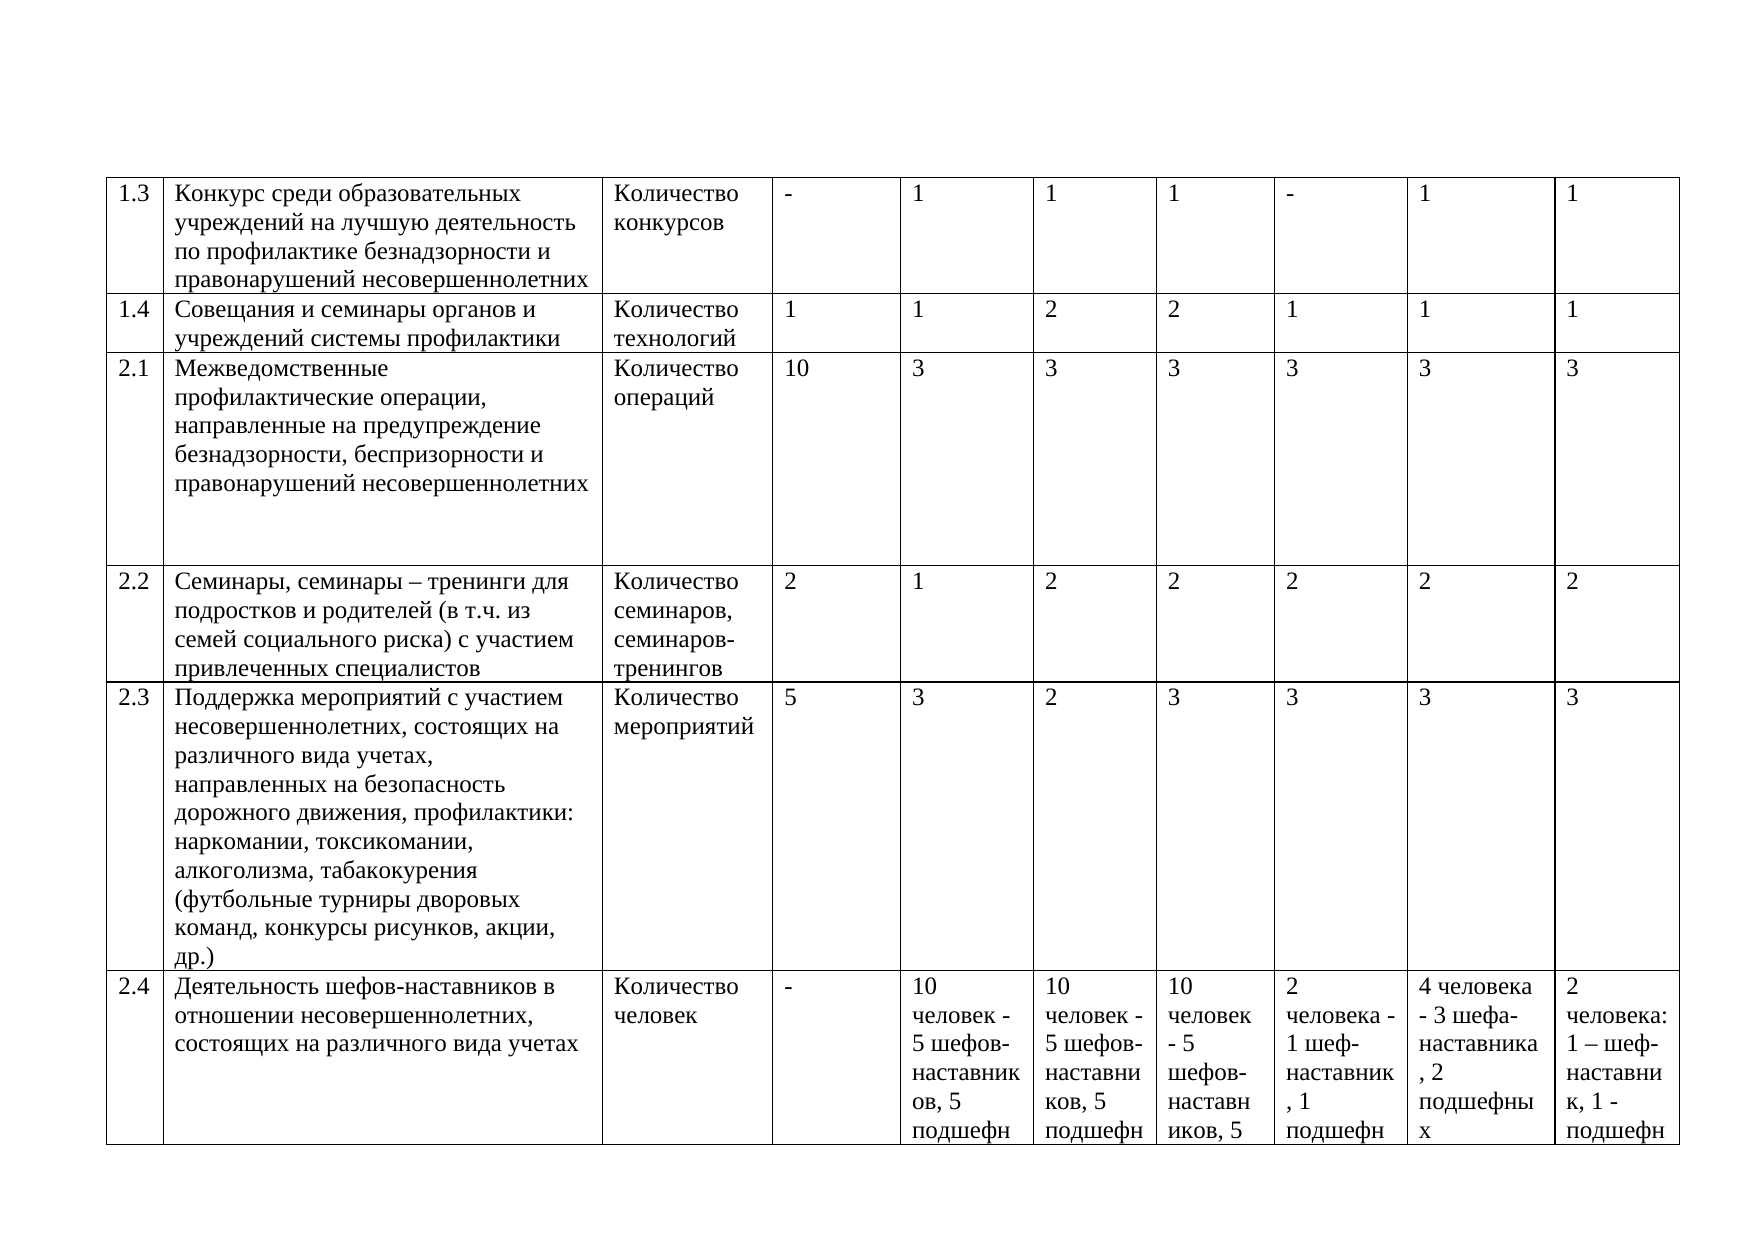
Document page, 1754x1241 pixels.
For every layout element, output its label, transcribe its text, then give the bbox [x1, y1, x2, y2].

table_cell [901, 971, 1033, 1143]
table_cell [1408, 971, 1554, 1143]
table_cell 5 [773, 683, 900, 970]
table_cell - [1275, 178, 1407, 293]
table_cell - [773, 178, 900, 293]
table_cell 3 [1408, 683, 1554, 970]
table_cell 2.4 [107, 971, 163, 1143]
table_cell Семинары, семинары – тренинги для подростков и родителей (в т.ч. из семей социального риска) с участием привлеченных специалистов [164, 566, 602, 681]
table_cell Количество семинаров, семинаров-тренингов [603, 566, 772, 681]
table_cell 1 [1408, 294, 1554, 352]
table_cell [164, 971, 602, 1143]
table_cell 2 [1034, 566, 1156, 681]
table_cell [1034, 971, 1156, 1143]
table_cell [1275, 971, 1407, 1143]
table_cell 2 [1157, 566, 1274, 681]
table_cell Количество технологий [603, 294, 772, 352]
table_cell 1 [1157, 178, 1274, 293]
table_cell 2.2 [107, 566, 163, 681]
table_cell 1 [1408, 178, 1554, 293]
table_cell Количество человек [603, 971, 772, 1143]
table_cell 3 [1408, 353, 1554, 565]
table_cell Поддержка мероприятий с участием несовершеннолетних, состоящих на различного вида учетах, направленных на безопасность дорожного движения, профилактики: наркомании, токсикомании, алкоголизма, табакокурения (футбольные турниры дворовых команд, конкурсы рисунков, акции, др.) [164, 683, 602, 970]
table_cell 3 [1157, 353, 1274, 565]
table_cell 1 [901, 566, 1033, 681]
table_cell 1.3 [107, 178, 163, 293]
table_cell 3 [1275, 353, 1407, 565]
table_cell 2.3 [107, 683, 163, 970]
table_cell 3 [1556, 683, 1679, 970]
table_cell 3 [1275, 683, 1407, 970]
table_cell 2 [1556, 566, 1679, 681]
table_cell 1 [901, 178, 1033, 293]
table_cell 2 [1034, 683, 1156, 970]
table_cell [1157, 971, 1274, 1143]
table_cell 3 [901, 683, 1033, 970]
table_cell 10 [773, 353, 900, 565]
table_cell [1556, 971, 1679, 1143]
table_cell 3 [901, 353, 1033, 565]
table_cell 1 [1556, 178, 1679, 293]
table_cell Количество операций [603, 353, 772, 565]
table_cell 1 [1275, 294, 1407, 352]
table_cell Межведомственные профилактические операции, направленные на предупреждение безнадзорности, беспризорности и правонарушений несовершеннолетних [164, 353, 602, 565]
table_cell 2 [1034, 294, 1156, 352]
table_cell 2.1 [107, 353, 163, 565]
table_cell 3 [1157, 683, 1274, 970]
table_cell Конкурс среди образовательных учреждений на лучшую деятельность по профилактике безнадзорности и правонарушений несовершеннолетних [164, 178, 602, 293]
table_cell 3 [1034, 353, 1156, 565]
table_cell Совещания и семинары органов и учреждений системы профилактики [164, 294, 602, 352]
table_cell 1 [901, 294, 1033, 352]
table_cell 1.4 [107, 294, 163, 352]
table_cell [603, 178, 772, 293]
table_cell 2 [773, 566, 900, 681]
table_cell 2 [1275, 566, 1407, 681]
table_cell 2 [1408, 566, 1554, 681]
table_cell 2 [1157, 294, 1274, 352]
table_cell - [773, 971, 900, 1143]
table_cell 1 [1034, 178, 1156, 293]
table_cell 3 [1556, 353, 1679, 565]
table_cell Количество мероприятий [603, 683, 772, 970]
table_cell 1 [773, 294, 900, 352]
table_cell 1 [1556, 294, 1679, 352]
